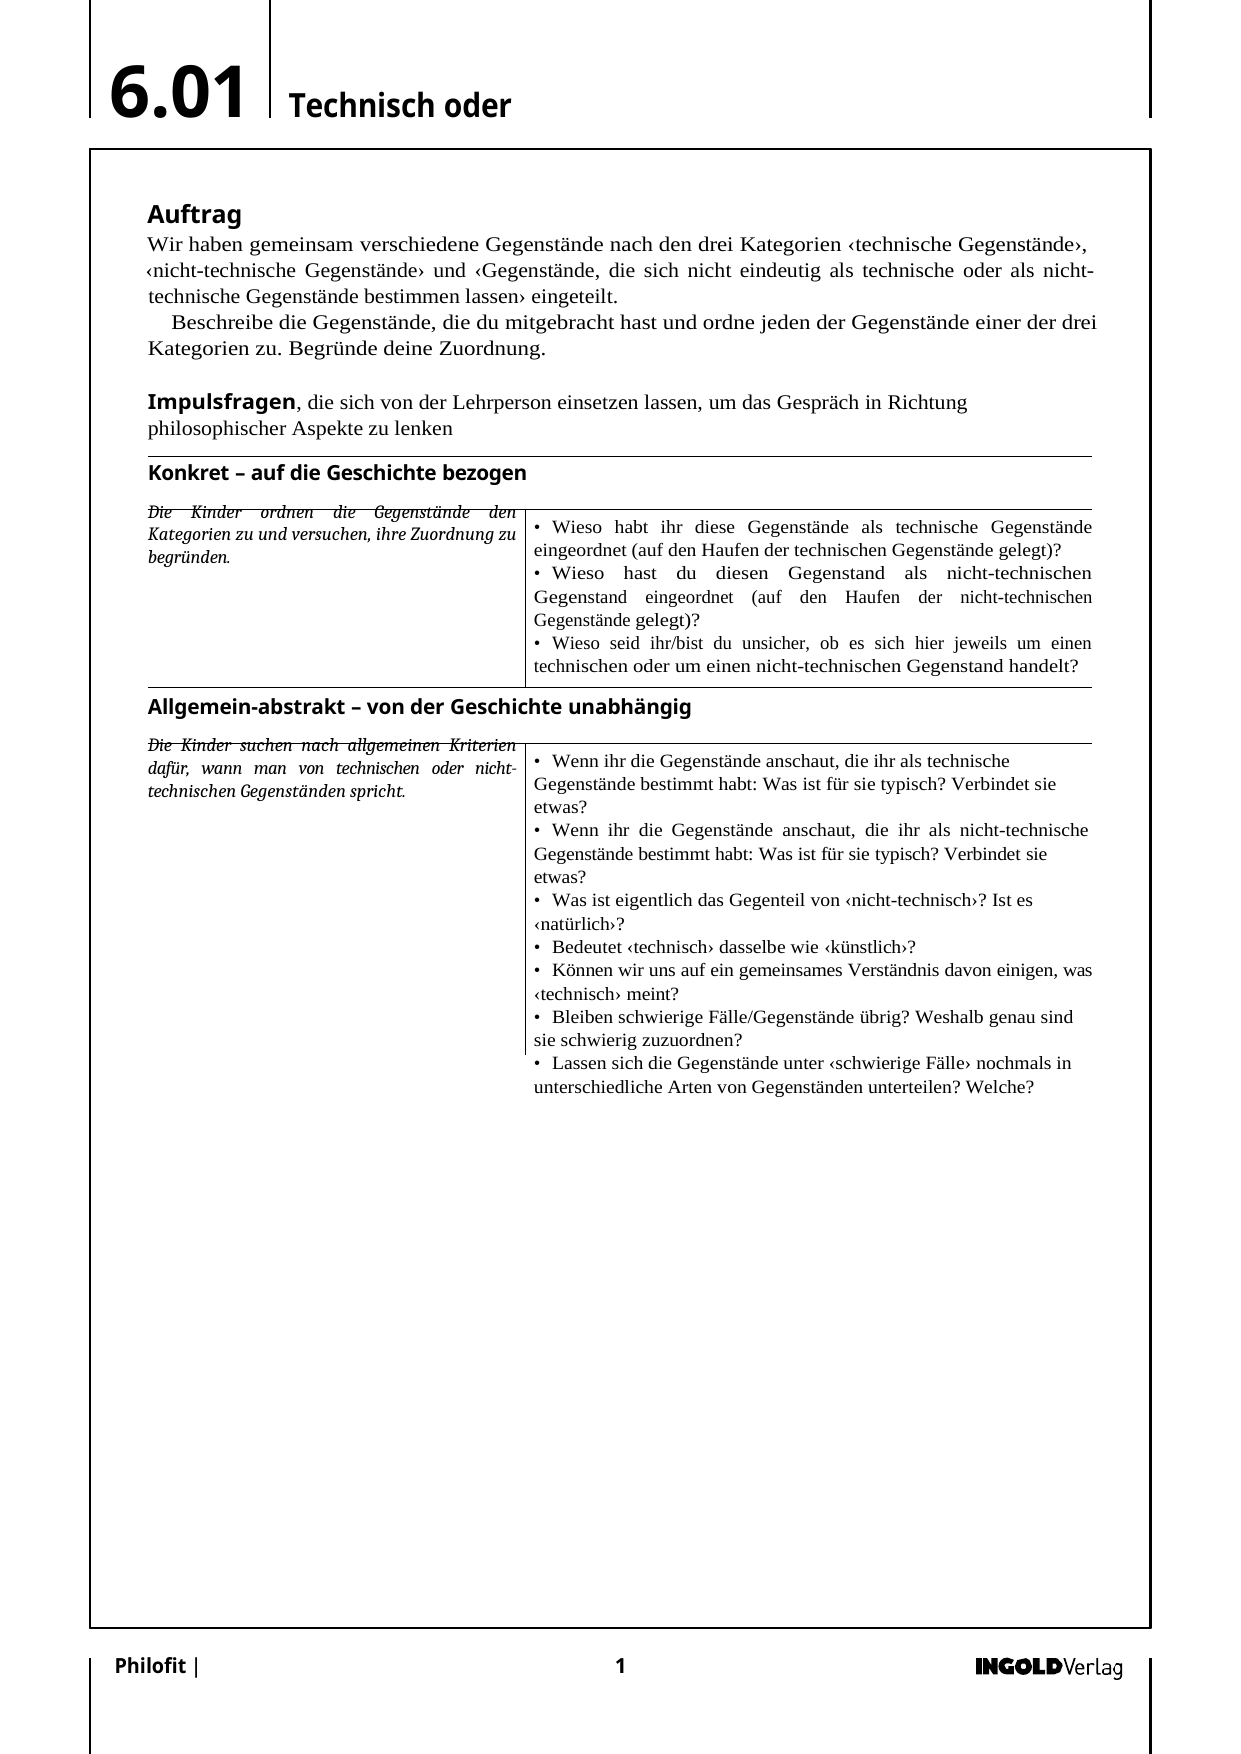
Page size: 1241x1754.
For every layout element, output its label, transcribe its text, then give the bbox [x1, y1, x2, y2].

text Beschreibe die Gegenstände, die du mitgebracht hast und ordne jeden der Gegenstände einer der drei Kategorien zu. Begründe deine Zuordnung. [148, 310, 1109, 360]
subtitle Allgemein-abstrakt – von der Geschichte unabhängig [148, 692, 1109, 721]
subtitle Konkret – auf die Geschichte bezogen [148, 458, 1109, 487]
text ‹technisch› meint? [534, 982, 1109, 1004]
list Lassen sich die Gegenstände unter ‹schwierige Fälle› nochmals in unterschiedliche Arten von Gegenständen unterteilen? Welche? [534, 1052, 1093, 1097]
list Können wir uns auf ein gemeinsames Verständnis davon einigen, was [534, 959, 1109, 981]
text ‹nicht-technische Gegenstände› und ‹Gegenstände, die sich nicht eindeutig als technische oder als nicht- technische Gegenstände bestimmen lassen› eingeteilt. [145, 258, 1109, 308]
text Die Kinder suchen nach allgemeinen Kriterien dafür, wann man von technischen oder nicht-technischen Gegenständen spricht. [148, 735, 517, 802]
list Was ist eigentlich das Gegenteil von ‹nicht-technisch›? Ist es ‹natürlich›? [534, 889, 1093, 934]
text Impulsfragen, die sich von der Lehrperson einsetzen lassen, um das Gespräch in Richtung philosophischer Aspekte zu lenken [148, 387, 1109, 440]
list Wieso hast du diesen Gegenstand als nicht-technischen Gegenstand eingeordnet (auf den Haufen der nicht-technischen Gegenstände gelegt)? [533, 562, 1093, 630]
subtitle Auftrag [147, 196, 1109, 231]
list Bedeutet ‹technisch› dasselbe wie ‹künstlich›? [534, 936, 1109, 957]
list Wenn ihr die Gegenstände anschaut, die ihr als nicht-technische Gegenstände bestimmt habt: Was ist für sie typisch? Verbindet sie etwas? [534, 819, 1093, 887]
list Wieso habt ihr diese Gegenstände als technische Gegenstände eingeordnet (auf den Haufen der technischen Gegenstände gelegt)? [534, 516, 1093, 561]
text Wir haben gemeinsam verschiedene Gegenstände nach den drei Kategorien ‹technische Gegenstände›, [147, 232, 1109, 256]
list Wieso seid ihr/bist du unsicher, ob es sich hier jeweils um einen technischen oder um einen nicht-technischen Gegenstand handelt? [534, 632, 1093, 677]
list Bleiben schwierige Fälle/Gegenstände übrig? Weshalb genau sind sie schwierig zuzuordnen? [534, 1006, 1093, 1051]
list Wenn ihr die Gegenstände anschaut, die ihr als technische Gegenstände bestimmt habt: Was ist für sie typisch? Verbindet sie etwas? [534, 749, 1093, 818]
text Die Kinder ordnen die Gegenstände den Kategorien zu und versuchen, ihre Zuordnung zu begründen. [148, 501, 517, 568]
